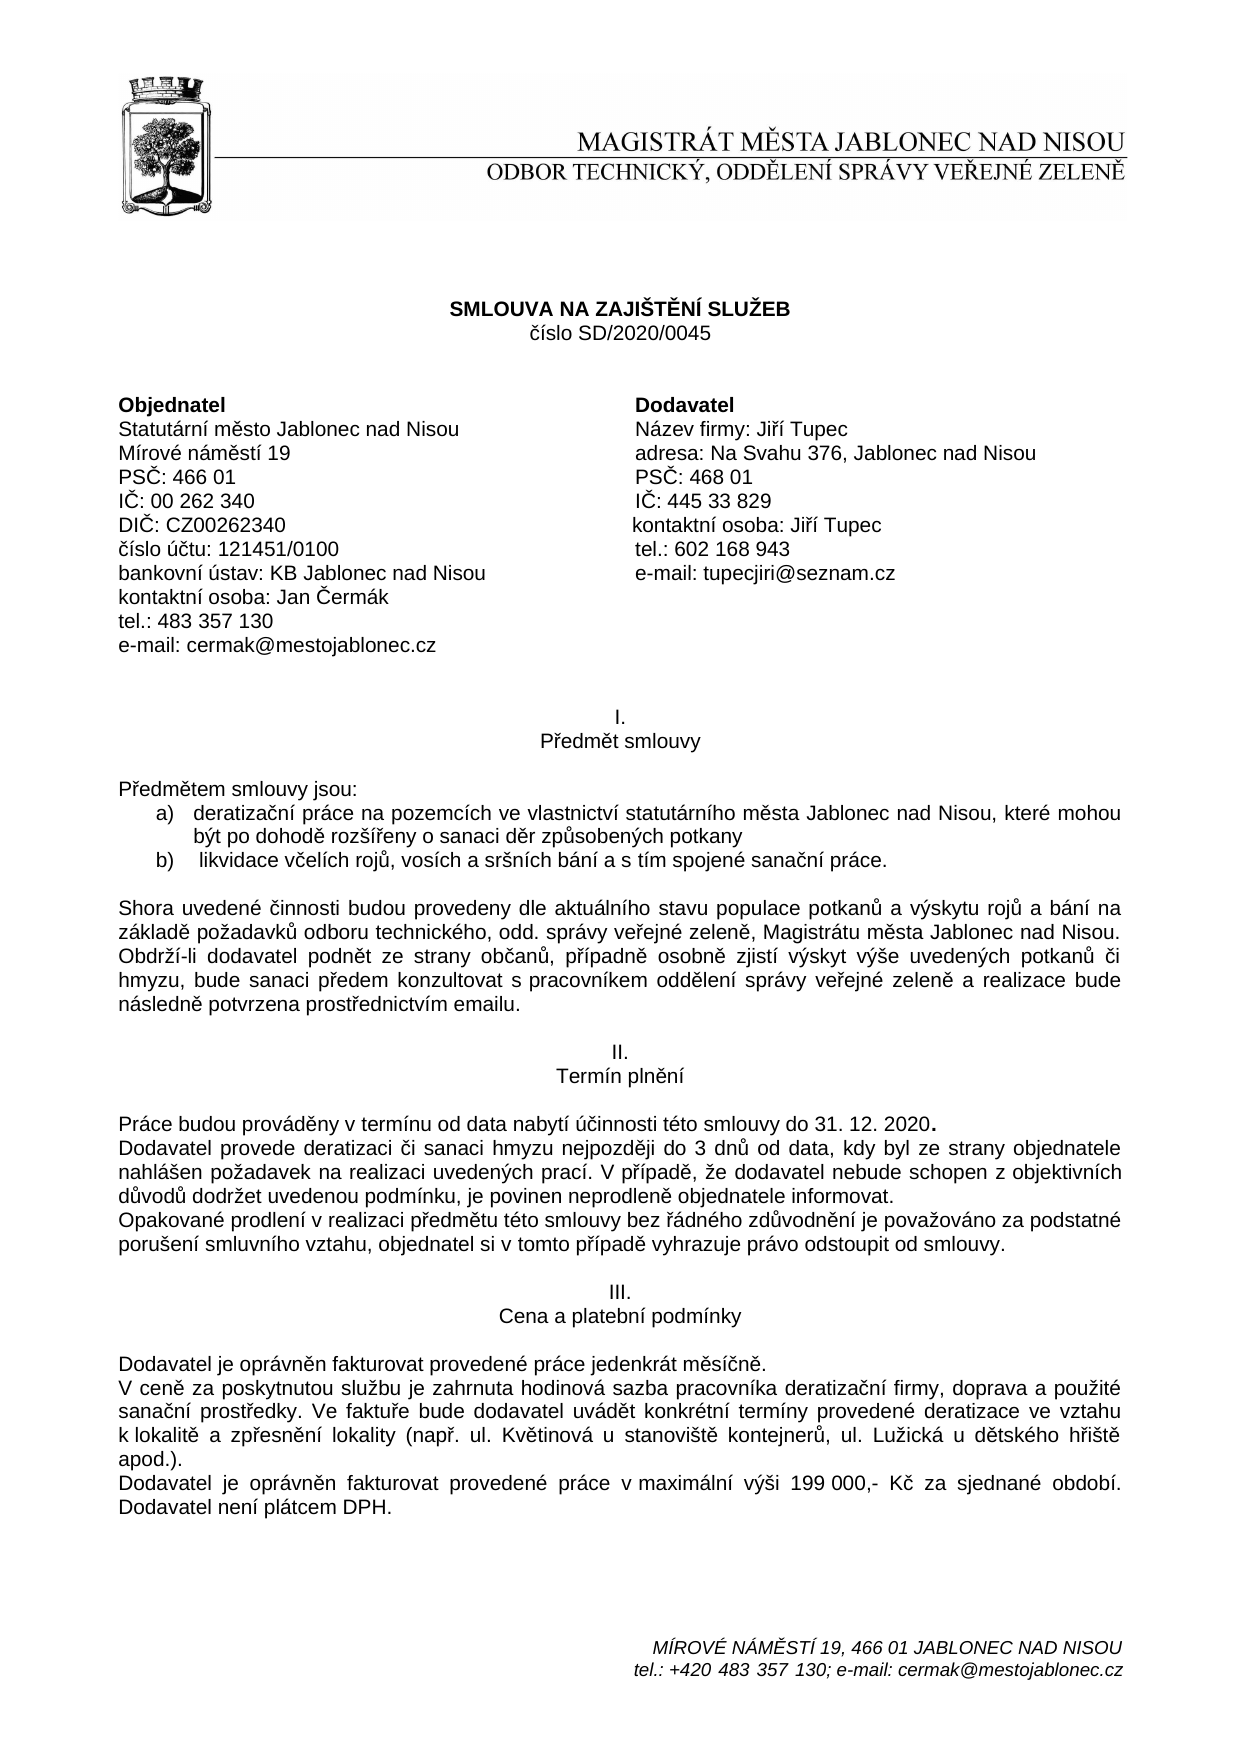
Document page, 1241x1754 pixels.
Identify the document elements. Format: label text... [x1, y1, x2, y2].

text Dodavatel je oprávněn fakturovat provedené práce v maximální výši 199 000,- Kč za sjednané období. Dodavatel není plátcem DPH. [118, 1471, 1122, 1519]
text Práce budou prováděny v termínu od data nabytí účinnosti této smlouvy do 31. 12. 2020. [118, 1112, 1122, 1136]
text III. [118, 1279, 1122, 1303]
text Dodavatel provede deratizaci či sanaci hmyzu nejpozději do 3 dnů od data, kdy byl ze strany objednatele nahlášen požadavek na realizaci uvedených prací. V případě, že dodavatel nebude schopen z objektivních důvodů dodržet uvedenou podmínku, je povinen neprodleně objednatele informovat. [118, 1136, 1122, 1208]
text e-mail: cermak@mestojablonec.cz [118, 632, 1122, 656]
text II. [118, 1040, 1122, 1064]
text bankovní ústav: KB Jablonec nad Nisou e-mail: tupecjiri@seznam.cz [118, 561, 1122, 584]
text tel.: 483 357 130 [118, 608, 1122, 632]
text Statutární město Jablonec nad Nisou Název firmy: Jiří Tupec [118, 417, 1122, 441]
text číslo SD/2020/0045 [118, 321, 1122, 345]
text kontaktní osoba: Jan Čermák [118, 584, 1122, 608]
text Opakované prodlení v realizaci předmětu této smlouvy bez řádného zdůvodnění je považováno za podstatné porušení smluvního vztahu, objednatel si v tomto případě vyhrazuje právo odstoupit od smlouvy. [118, 1208, 1122, 1256]
text Předmětem smlouvy jsou: [118, 776, 1122, 800]
picture [118, 73, 1128, 221]
text Termín plnění [118, 1064, 1122, 1088]
text I. [118, 704, 1122, 728]
text Mírové náměstí 19 adresa: Na Svahu 376, Jablonec nad Nisou [118, 441, 1122, 465]
text PSČ: 466 01 PSČ: 468 01 [118, 465, 1122, 489]
text Objednatel Dodavatel [118, 393, 1122, 417]
text SMLOUVA NA ZAJIŠTĚNÍ SLUŽEB [118, 297, 1122, 321]
text V ceně za poskytnutou službu je zahrnuta hodinová sazba pracovníka deratizační firmy, doprava a použité sanační prostředky. Ve faktuře bude dodavatel uvádět konkrétní termíny provedené deratizace ve vztahu k lokalitě a zpřesnění lokality (např. ul. Květinová u stanoviště kontejnerů, ul. Lužická u dětského hřiště apod.). [118, 1375, 1122, 1471]
text DIČ: CZ00262340 kontaktní osoba: Jiří Tupec [118, 513, 1122, 537]
text Dodavatel je oprávněn fakturovat provedené práce jedenkrát měsíčně. [118, 1351, 1122, 1375]
text IČ: 00 262 340 IČ: 445 33 829 [118, 489, 1122, 513]
text Předmět smlouvy [118, 728, 1122, 752]
text Cena a platební podmínky [118, 1303, 1122, 1327]
list likvidace včelích rojů, vosích a sršních bání a s tím spojené sanační práce. [156, 848, 1122, 872]
list deratizační práce na pozemcích ve vlastnictví statutárního města Jablonec nad Nisou, které mohou být po dohodě rozšířeny o sanaci děr způsobených potkany [156, 800, 1122, 848]
text Shora uvedené činnosti budou provedeny dle aktuálního stavu populace potkanů a výskytu rojů a bání na základě požadavků odboru technického, odd. správy veřejné zeleně, Magistrátu města Jablonec nad Nisou. Obdrží-li dodavatel podnět ze strany občanů, případně osobně zjistí výskyt výše uvedených potkanů či hmyzu, bude sanaci předem konzultovat s pracovníkem oddělení správy veřejné zeleně a realizace bude následně potvrzena prostřednictvím emailu. [118, 896, 1122, 1016]
text číslo účtu: 121451/0100 tel.: 602 168 943 [118, 537, 1122, 561]
